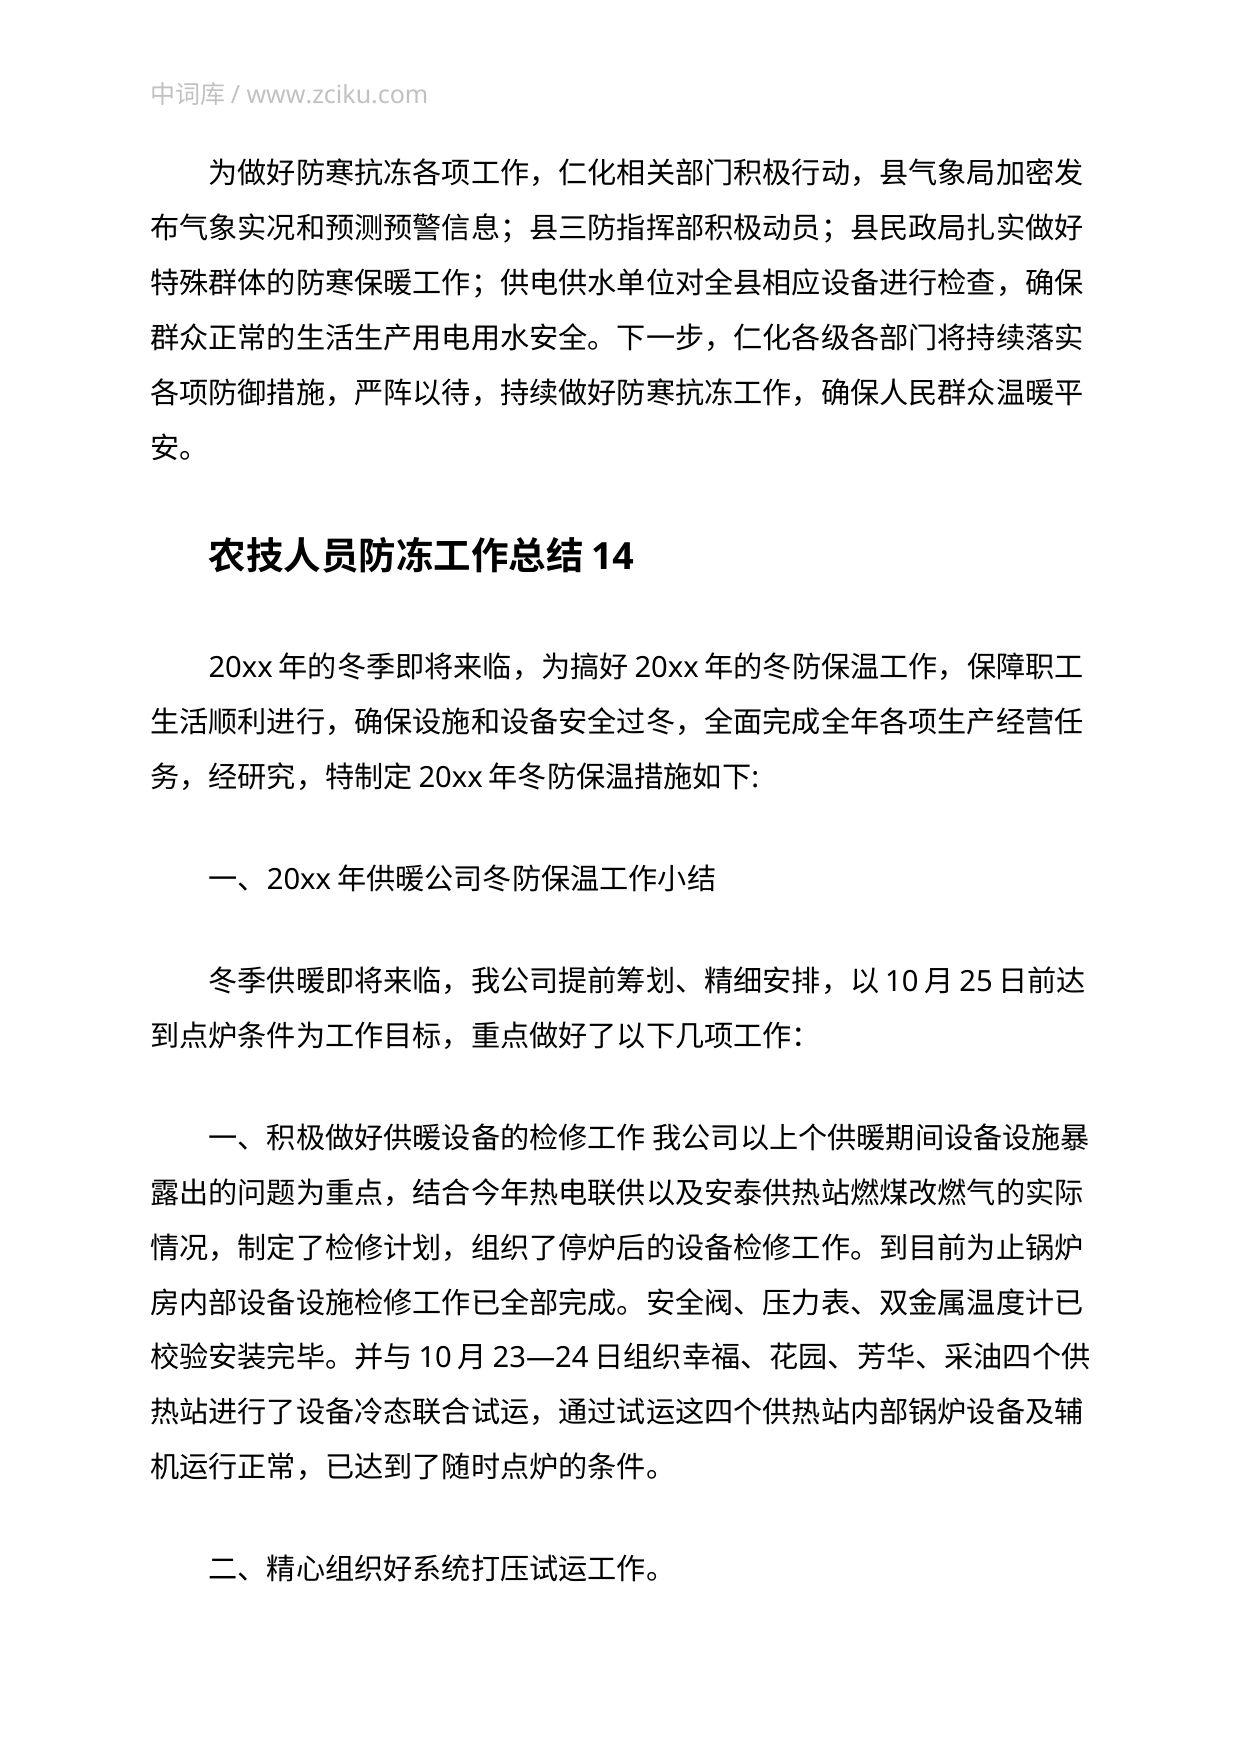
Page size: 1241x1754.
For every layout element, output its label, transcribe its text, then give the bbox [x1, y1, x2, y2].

text 20xx年的冬季即将来临，为搞好20xx年的冬防保温工作，保障职工生活顺利进行，确保设施和设备安全过冬，全面完成全年各项生产经营任务，经研究，特制定20xx年冬防保温措施如下: [150, 644, 1090, 796]
text 一、积极做好供暖设备的检修工作 我公司以上个供暖期间设备设施暴露出的问题为重点，结合今年热电联供以及安泰供热站燃煤改燃气的实际情况，制定了检修计划，组织了停炉后的设备检修工作。到目前为止锅炉房内部设备设施检修工作已全部完成。安全阀、压力表、双金属温度计已校验安装完毕。并与10月23—24日组织幸福、花园、芳华、采油四个供热站进行了设备冷态联合试运，通过试运这四个供热站内部锅炉设备及辅机运行正常，已达到了随时点炉的条件。 [150, 1114, 1090, 1486]
text 冬季供暖即将来临，我公司提前筹划、精细安排，以10月25日前达到点炉条件为工作目标，重点做好了以下几项工作： [150, 958, 1090, 1055]
text 农技人员防冻工作总结14 [150, 526, 1090, 581]
text 一、20xx年供暖公司冬防保温工作小结 [150, 856, 1090, 898]
text 为做好防寒抗冻各项工作，仁化相关部门积极行动，县气象局加密发布气象实况和预测预警信息；县三防指挥部积极动员；县民政局扎实做好特殊群体的防寒保暖工作；供电供水单位对全县相应设备进行检查，确保群众正常的生活生产用电用水安全。下一步，仁化各级各部门将持续落实各项防御措施，严阵以待，持续做好防寒抗冻工作，确保人民群众温暖平安。 [150, 150, 1090, 467]
text 二、精心组织好系统打压试运工作。 [150, 1546, 1090, 1588]
